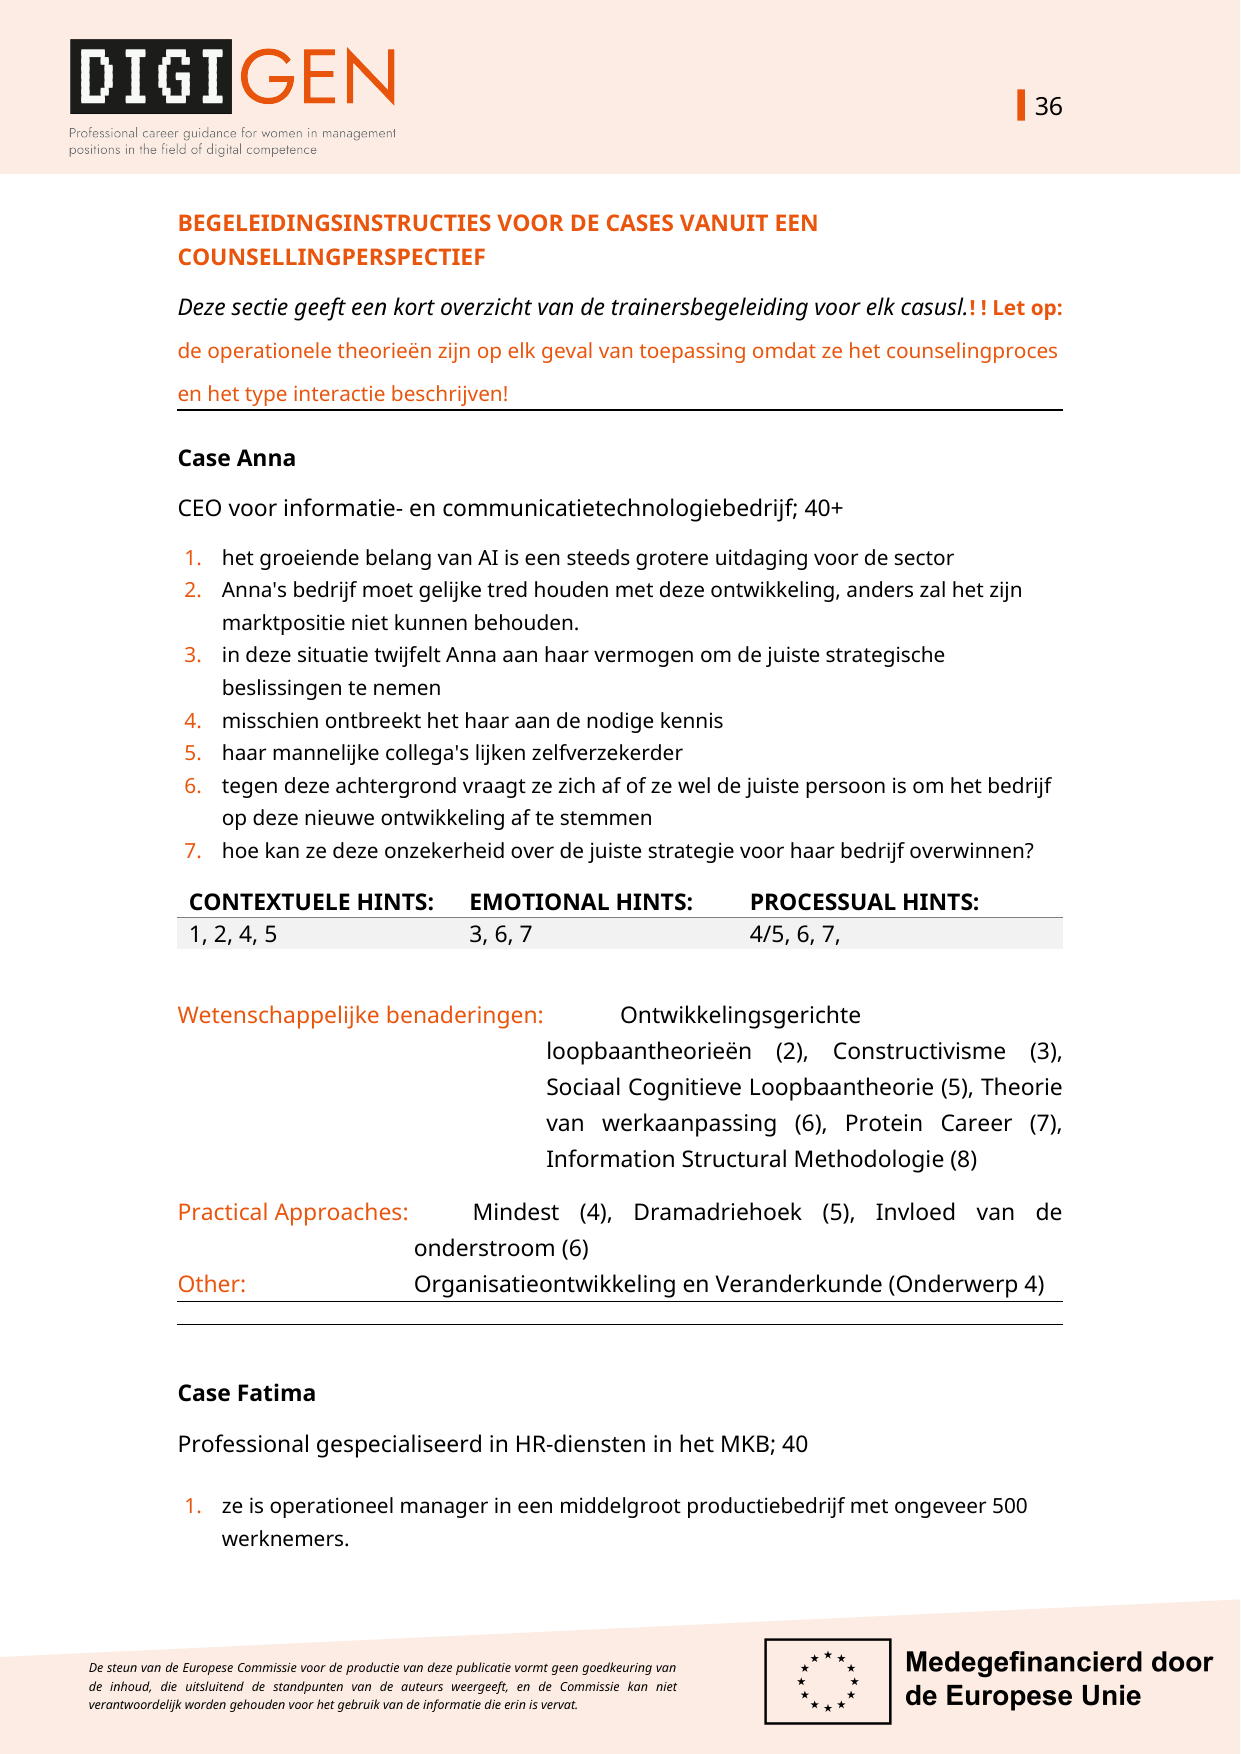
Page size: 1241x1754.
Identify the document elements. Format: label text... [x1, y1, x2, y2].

text Professional gespecialiseerd in HR-diensten in het MKB; 40 [177, 1428, 1063, 1459]
list haar mannelijke collega's lijken zelfverzekerder [184, 738, 1063, 767]
table_header Emotional hints: [458, 885, 738, 917]
list Anna's bedrijf moet gelijke tred houden met deze ontwikkeling, anders zal het zijn marktpositie niet kunnen behouden. [184, 575, 1063, 636]
table_header Contextuele hints: [177, 885, 458, 917]
list tegen deze achtergrond vraagt ze zich af of ze wel de juiste persoon is om het bedrijf op deze nieuwe ontwikkeling af te stemmen [184, 771, 1063, 832]
text Case Fatima [177, 1374, 1063, 1408]
list in deze situatie twijfelt Anna aan haar vermogen om de juiste strategische beslissingen te nemen [184, 641, 1063, 702]
text Begeleidingsinstructies voor de cases VANUIT EEN COUNSELLINGPERSPECTIEF [177, 207, 1063, 272]
text Wetenschappelijke benaderingen: Ontwikkelingsgerichte loopbaantheorieën (2), Constructivisme (3), Sociaal Cognitieve Loopbaantheorie (5), Theorie van werkaanpassing (6), Protein Career (7), Information Structural Methodologie (8) [177, 999, 1063, 1174]
text Case Anna [177, 442, 1063, 473]
picture [760, 1634, 1231, 1729]
text Practical Approaches: Mindest (4), Dramadriehoek (5), Invloed van de onderstroom (6) [177, 1196, 1063, 1263]
table_header Processual hints: [738, 885, 1063, 917]
list hoe kan ze deze onzekerheid over de juiste strategie voor haar bedrijf overwinnen? [184, 836, 1063, 864]
list misschien ontbreekt het haar aan de nodige kennis [184, 706, 1063, 734]
list ze is operationeel manager in een middelgroot productiebedrijf met ongeveer 500 werknemers. [184, 1491, 1063, 1552]
table_cell 3, 6, 7 [458, 918, 738, 949]
text Other: Organisatieontwikkeling en Veranderkunde (Onderwerp 4) [177, 1268, 1063, 1301]
table_cell 1, 2, 4, 5 [177, 918, 458, 949]
picture [69, 38, 396, 157]
list het groeiende belang van AI is een steeds grotere uitdaging voor de sector [184, 543, 1063, 571]
table_cell 4/5, 6, 7, [738, 918, 1063, 949]
text Deze sectie geeft een kort overzicht van de trainersbegeleiding voor elk casusl.! ! Let op: de operationele theorieën zijn op elk geval van toepassing omdat ze het counselingproces en het type interactie beschrijven! [177, 291, 1063, 409]
text CEO voor informatie- en communicatietechnologiebedrijf; 40+ [177, 492, 1063, 523]
